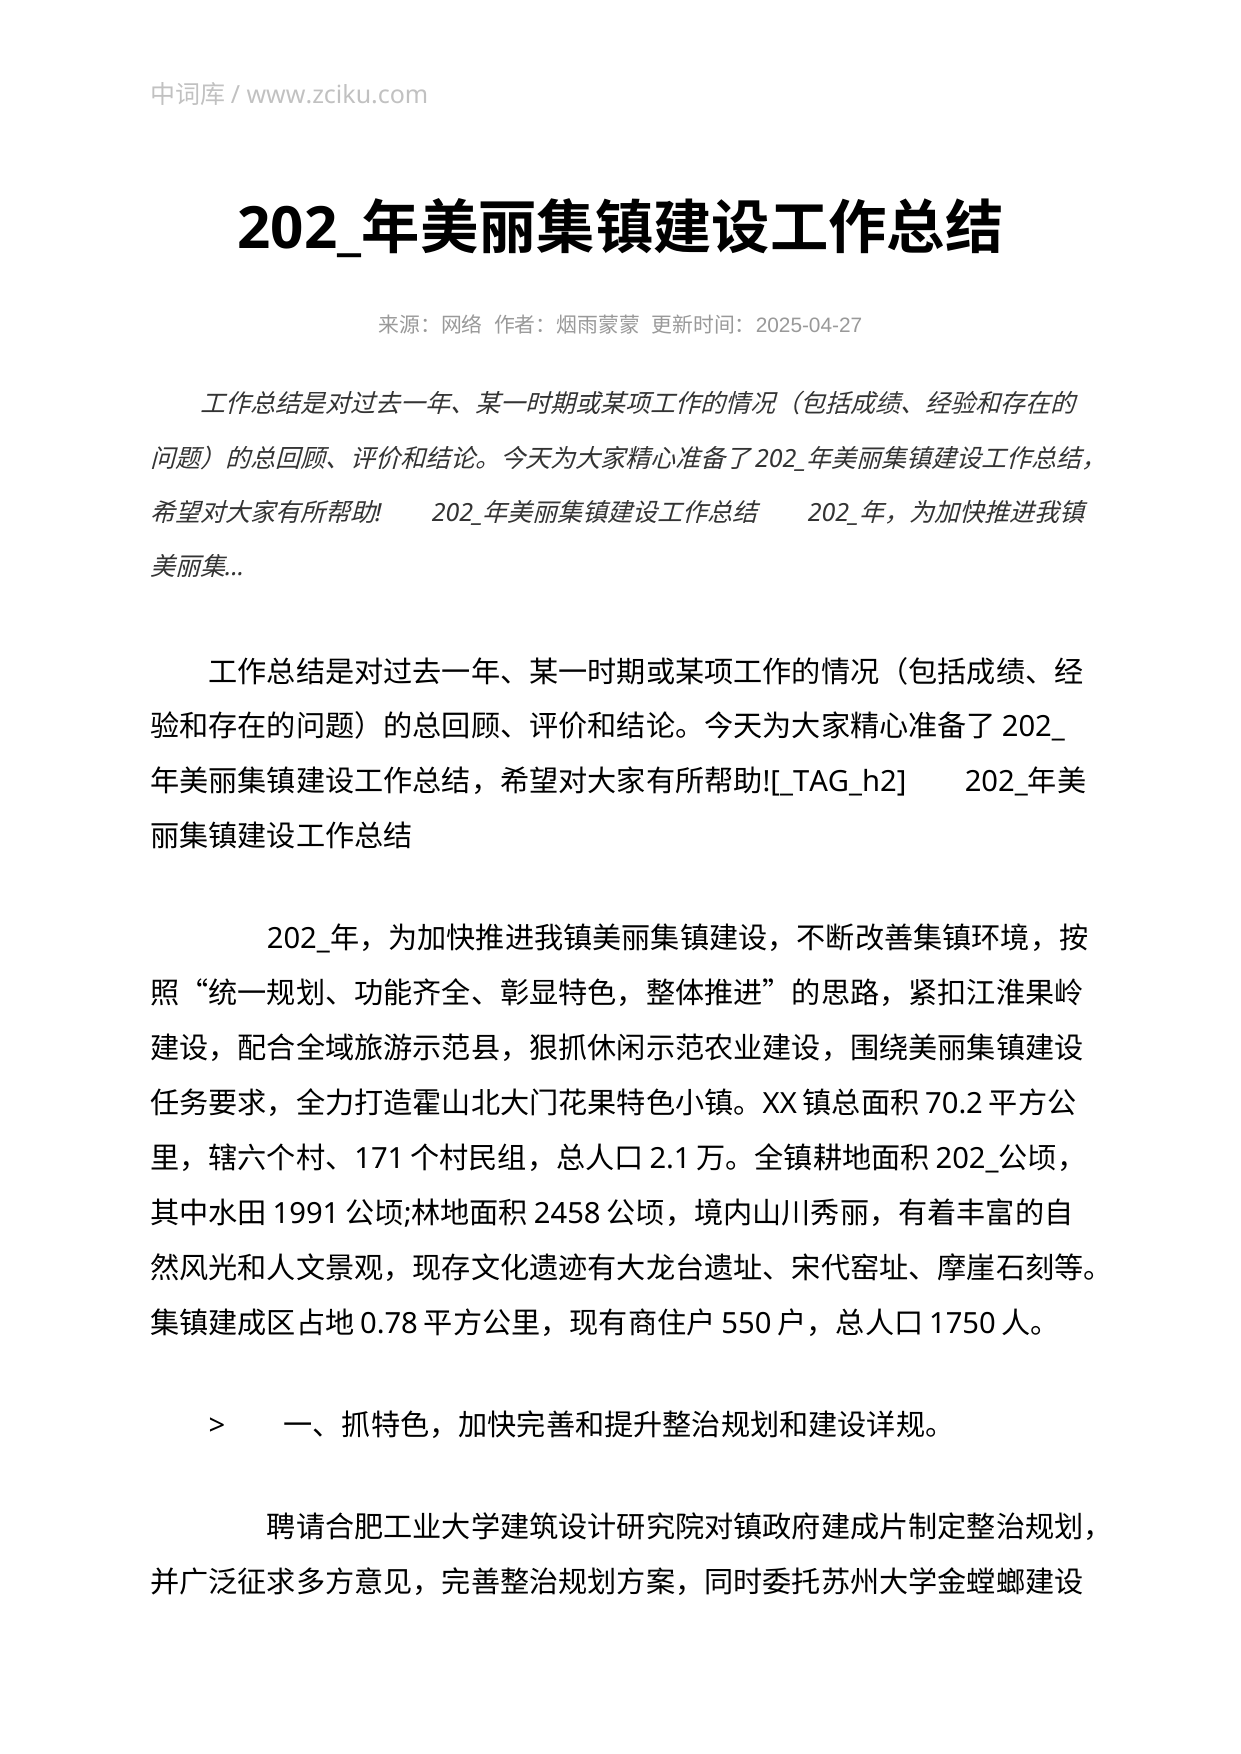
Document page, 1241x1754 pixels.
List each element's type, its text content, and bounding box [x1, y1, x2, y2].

text 工作总结是对过去一年、某一时期或某项工作的情况（包括成绩、经验和存在的问题）的总回顾、评价和结论。今天为大家精心准备了202_年美丽集镇建设工作总结，希望对大家有所帮助! 202_年美丽集镇建设工作总结 202_年，为加快推进我镇美丽集... [150, 384, 1090, 583]
text 202_年，为加快推进我镇美丽集镇建设，不断改善集镇环境，按照“统一规划、功能齐全、彰显特色，整体推进”的思路，紧扣江淮果岭建设，配合全域旅游示范县，狠抓休闲示范农业建设，围绕美丽集镇建设任务要求，全力打造霍山北大门花果特色小镇。XX镇总面积70.2平方公里，辖六个村、171个村民组，总人口2.1万。全镇耕地面积202_公顷，其中水田1991公顷;林地面积2458公顷，境内山川秀丽，有着丰富的自然风光和人文景观，现存文化遗迹有大龙台遗址、宋代窑址、摩崖石刻等。集镇建成区占地0.78平方公里，现有商住户550户，总人口1750人。 [150, 915, 1090, 1342]
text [150, 1503, 1090, 1601]
text 工作总结是对过去一年、某一时期或某项工作的情况（包括成绩、经验和存在的问题）的总回顾、评价和结论。今天为大家精心准备了202_年美丽集镇建设工作总结，希望对大家有所帮助![_TAG_h2] 202_年美丽集镇建设工作总结 [150, 648, 1090, 855]
text 来源：网络 作者：烟雨蒙蒙 更新时间：2025-04-27 [150, 313, 1090, 337]
text > 一、抓特色，加快完善和提升整治规划和建设详规。 [150, 1401, 1090, 1444]
subtitle 202_年美丽集镇建设工作总结 [150, 181, 1090, 266]
